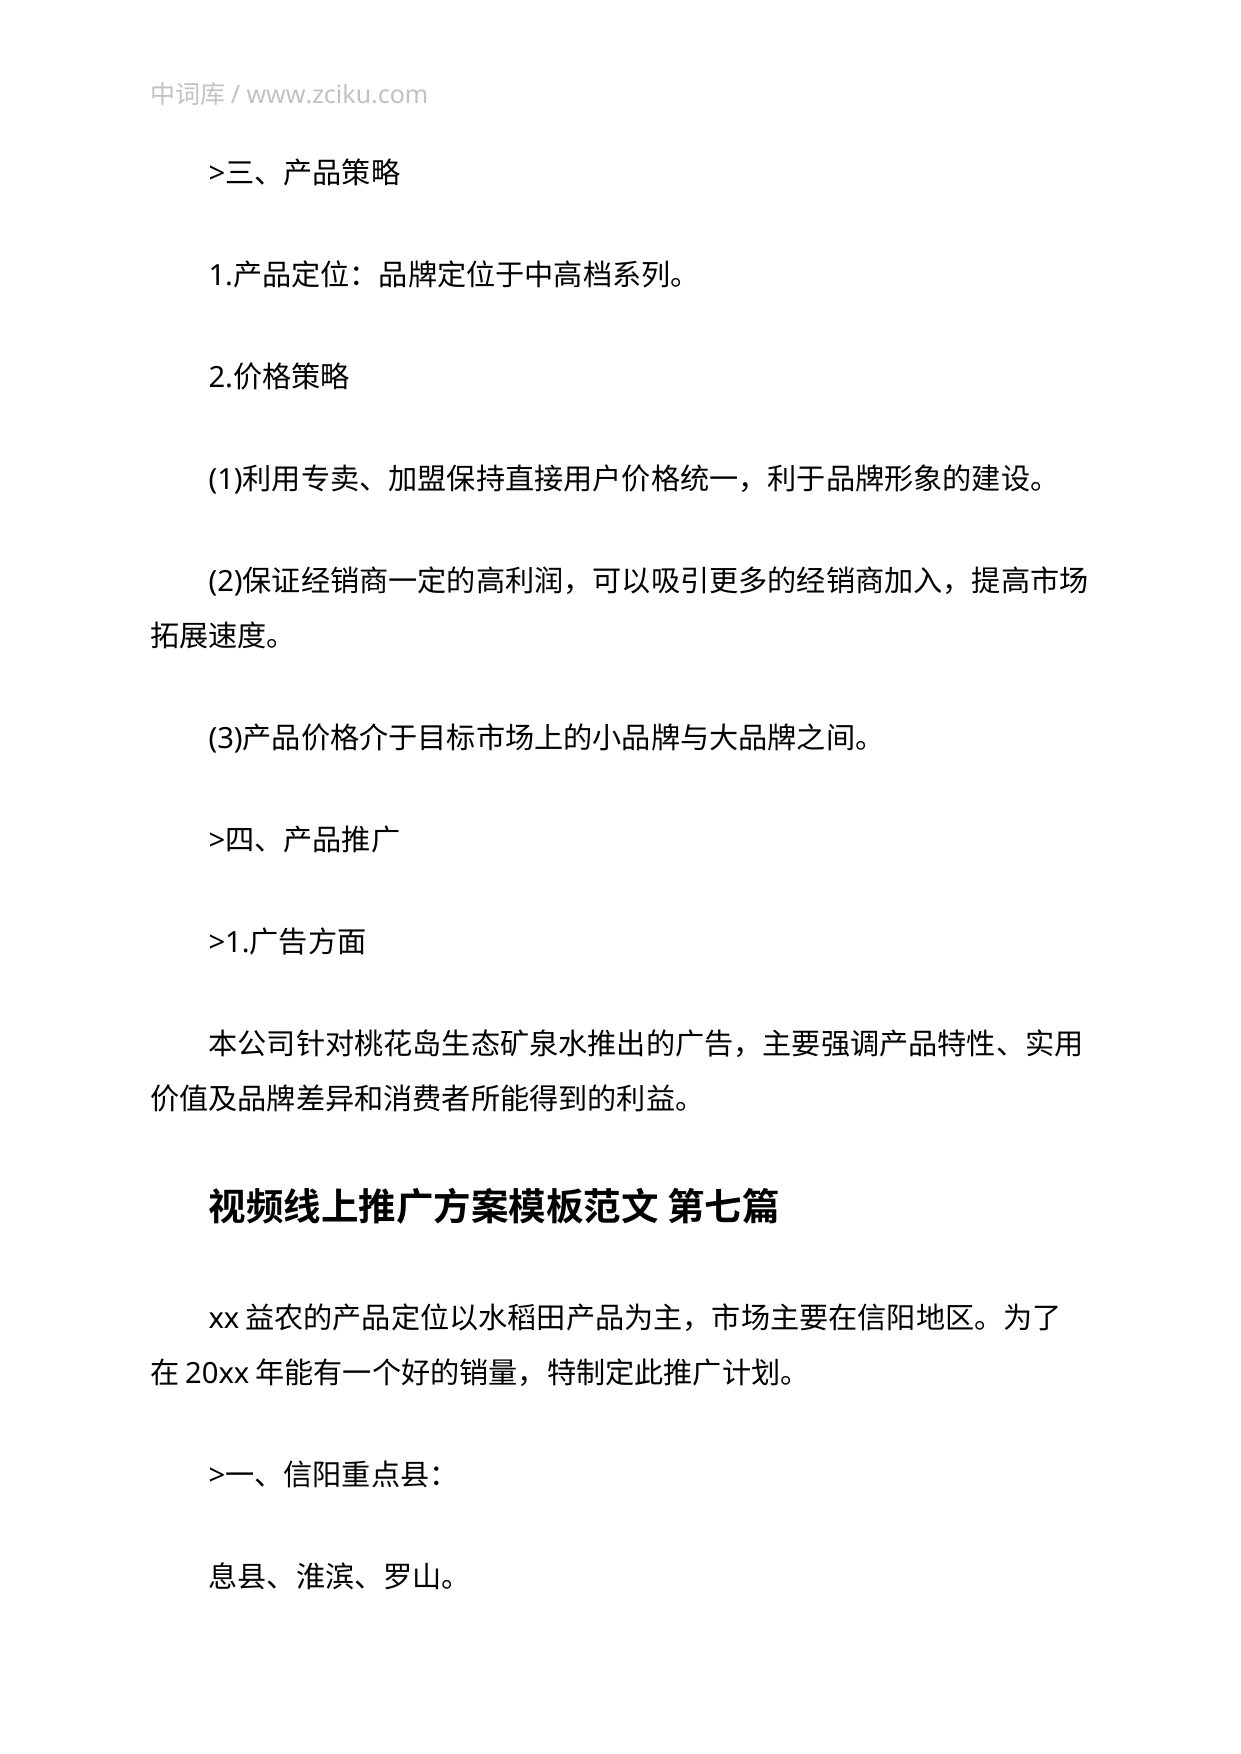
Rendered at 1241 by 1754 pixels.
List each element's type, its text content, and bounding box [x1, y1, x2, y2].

text 息县、淮滨、罗山。 [150, 1554, 1090, 1596]
text (2)保证经销商一定的高利润，可以吸引更多的经销商加入，提高市场拓展速度。 [150, 558, 1090, 655]
text >1.广告方面 [150, 919, 1090, 961]
text >三、产品策略 [150, 150, 1090, 192]
text 本公司针对桃花岛生态矿泉水推出的广告，主要强调产品特性、实用价值及品牌差异和消费者所能得到的利益。 [150, 1021, 1090, 1118]
text >一、信阳重点县： [150, 1452, 1090, 1494]
text (3)产品价格介于目标市场上的小品牌与大品牌之间。 [150, 715, 1090, 757]
text xx益农的产品定位以水稻田产品为主，市场主要在信阳地区。为了在20xx年能有一个好的销量，特制定此推广计划。 [150, 1295, 1090, 1392]
text 2.价格策略 [150, 354, 1090, 396]
text >四、产品推广 [150, 817, 1090, 859]
text (1)利用专卖、加盟保持直接用户价格统一，利于品牌形象的建设。 [150, 456, 1090, 498]
text 1.产品定位：品牌定位于中高档系列。 [150, 252, 1090, 294]
text 视频线上推广方案模板范文 第七篇 [150, 1177, 1090, 1232]
